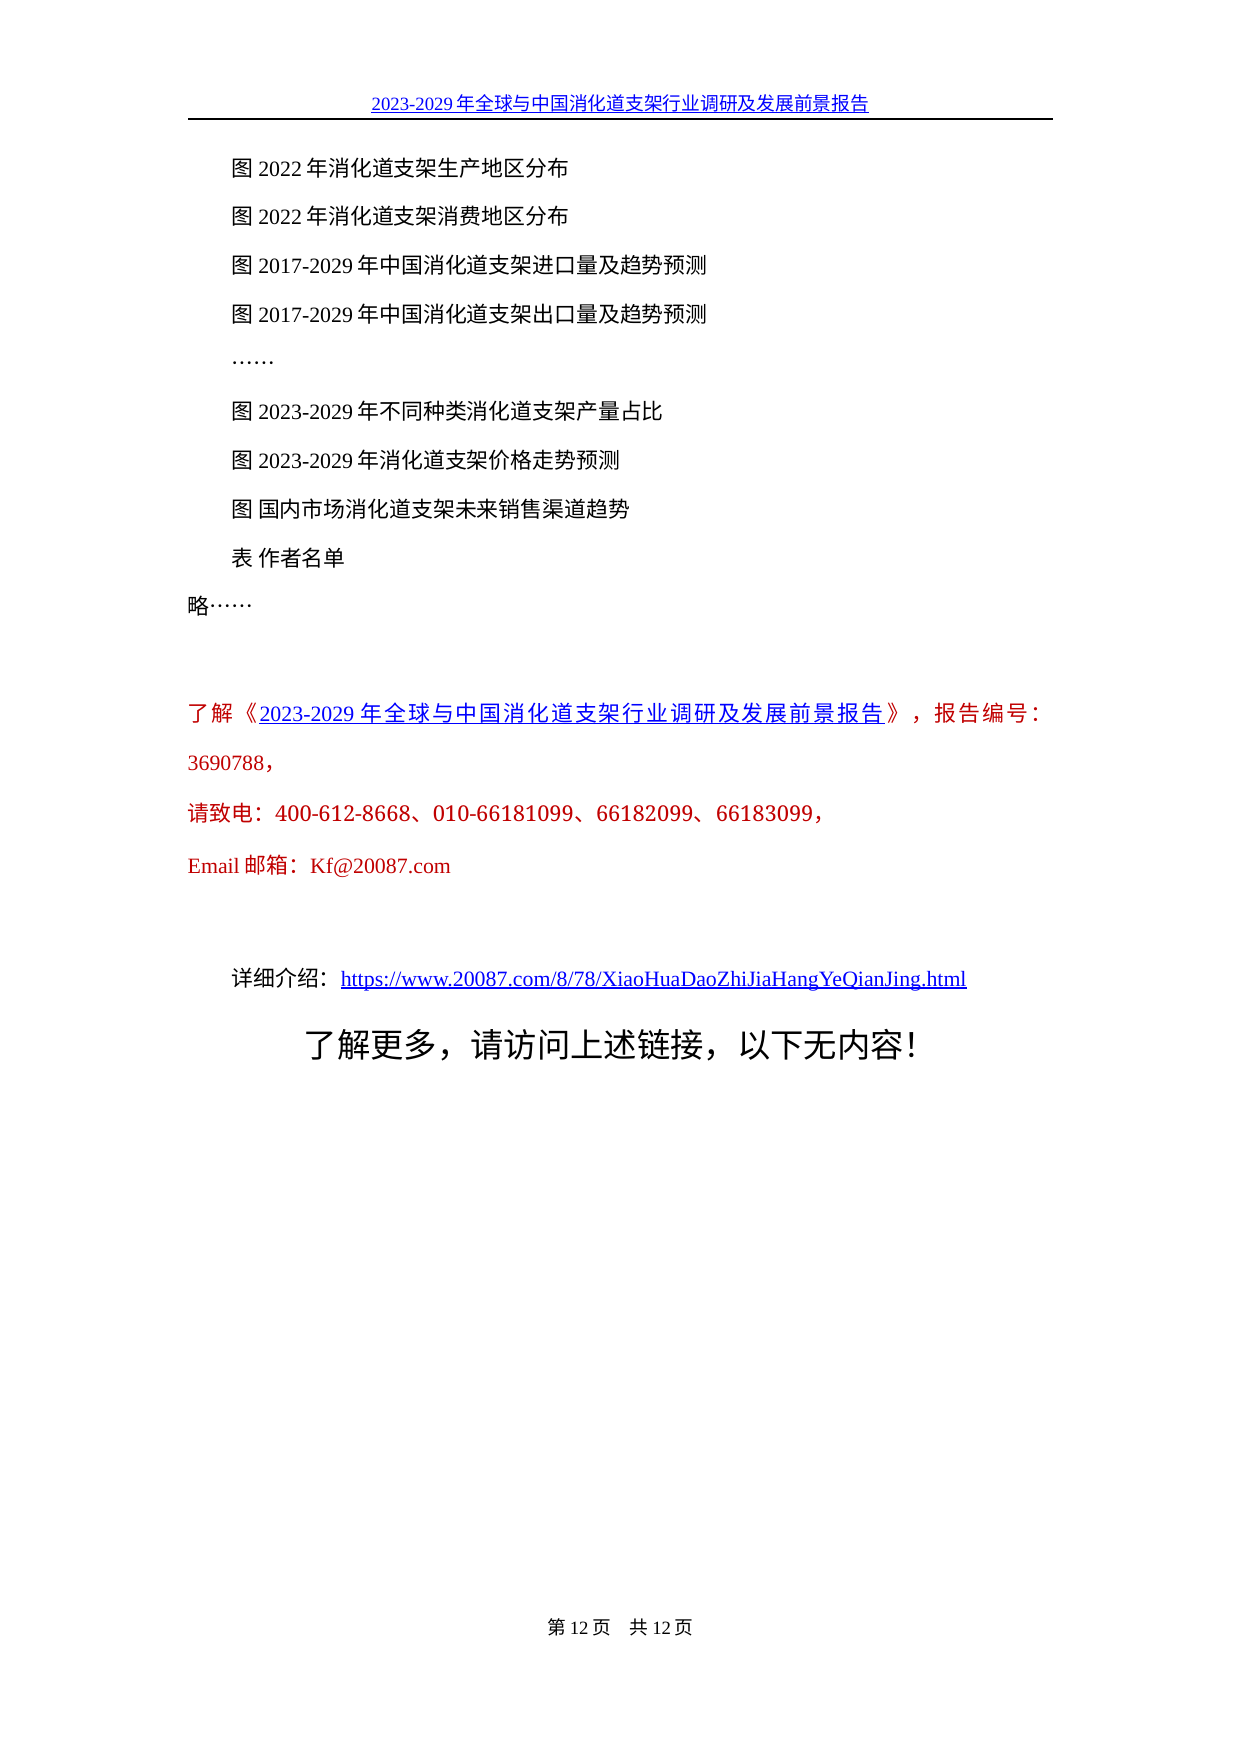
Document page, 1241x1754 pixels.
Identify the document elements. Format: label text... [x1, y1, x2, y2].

title 了解更多，请访问上述链接，以下无内容！ [187, 1010, 1053, 1075]
text Email邮箱：Kf@20087.com [187, 847, 1053, 880]
text 了解《2023-2029年全球与中国消化道支架行业调研及发展前景报告》，报告编号：3690788， [187, 695, 1053, 777]
text 详细介绍：https://www.20087.com/8/78/XiaoHuaDaoZhiJiaHangYeQianJing.html [187, 960, 1053, 993]
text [187, 150, 1053, 621]
text 请致电：400-612-8668、010-66181099、66182099、66183099， [187, 796, 1053, 828]
